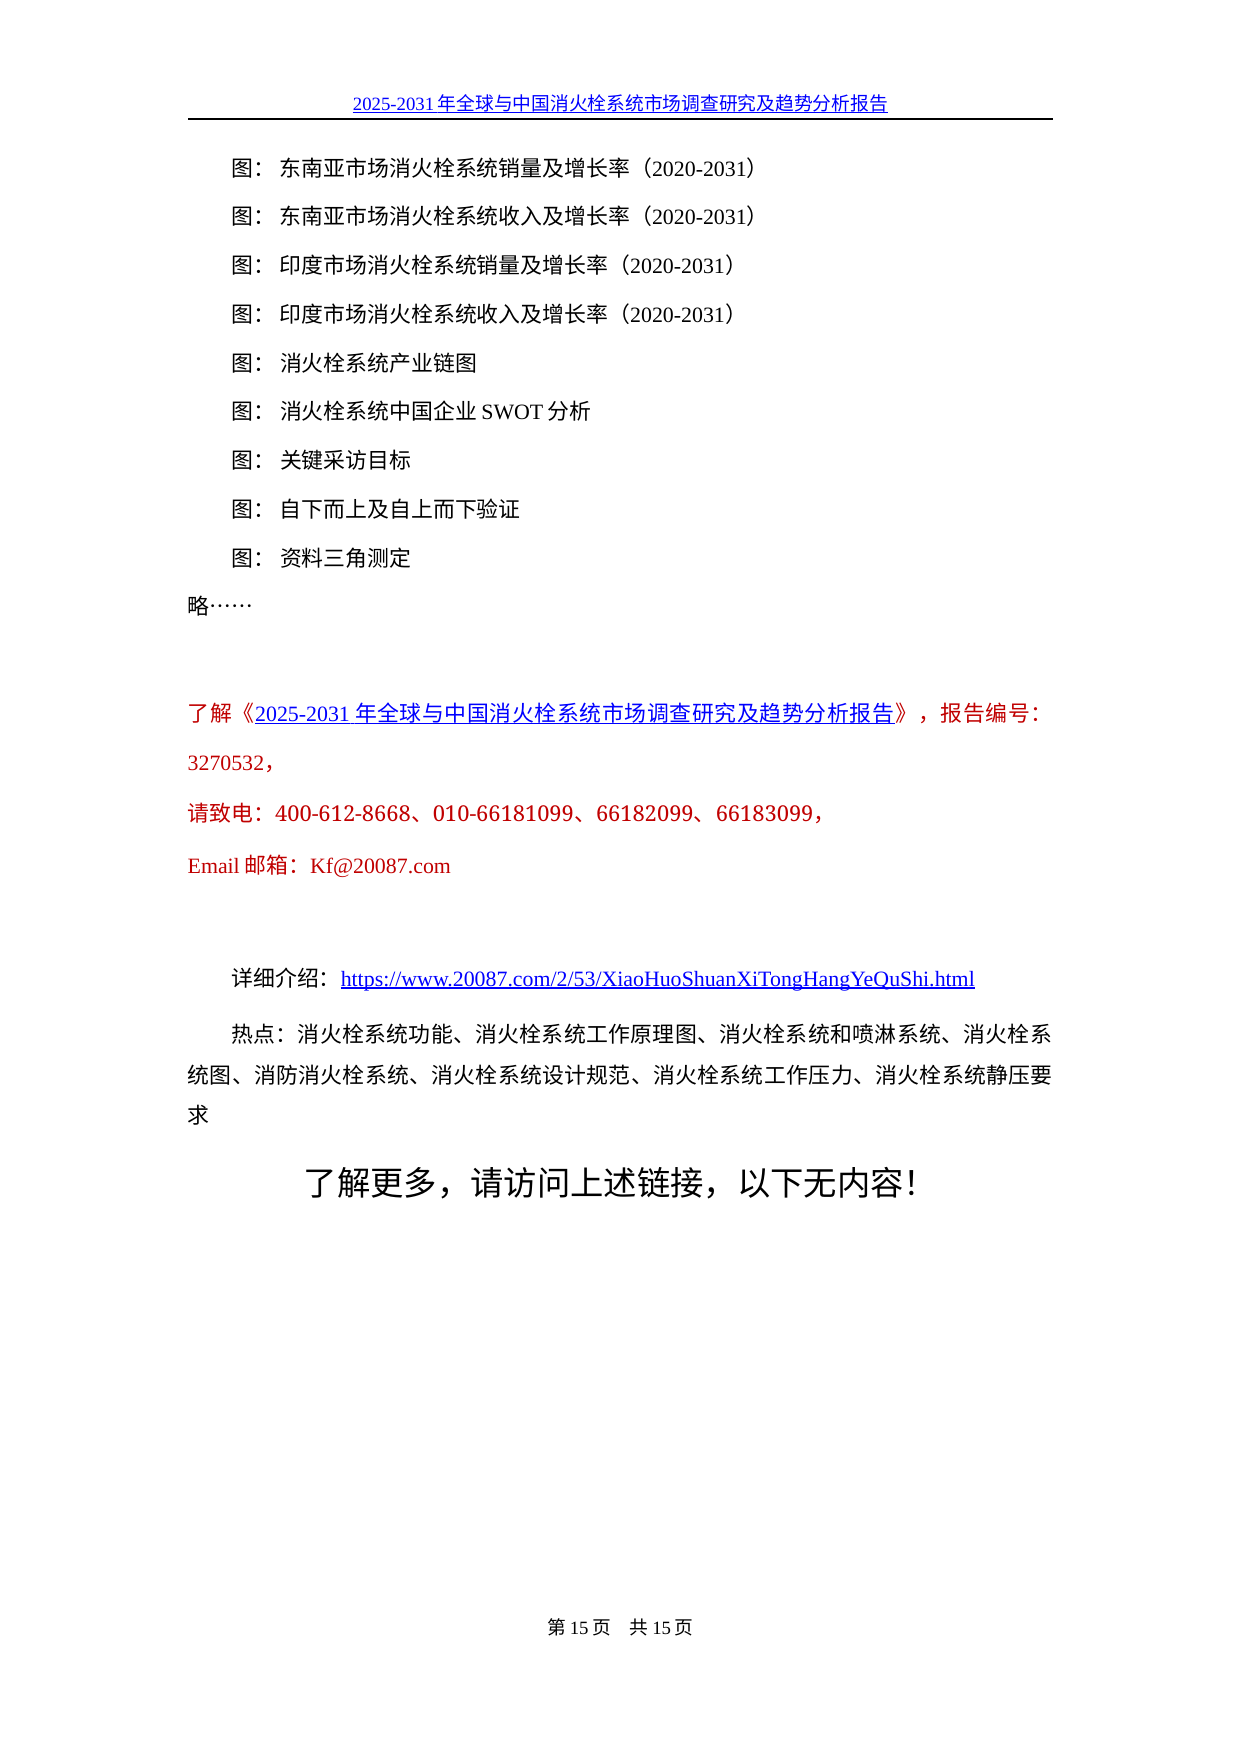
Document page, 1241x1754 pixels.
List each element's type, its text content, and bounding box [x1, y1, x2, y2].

title 了解更多，请访问上述链接，以下无内容！ [187, 1148, 1053, 1213]
text Email邮箱：Kf@20087.com [187, 847, 1053, 880]
text 请致电：400-612-8668、010-66181099、66182099、66183099， [187, 796, 1053, 828]
text 详细介绍：https://www.20087.com/2/53/XiaoHuoShuanXiTongHangYeQuShi.html [187, 960, 1053, 993]
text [187, 150, 1053, 621]
text 了解《2025-2031年全球与中国消火栓系统市场调查研究及趋势分析报告》，报告编号：3270532， [187, 695, 1053, 777]
text 热点：消火栓系统功能、消火栓系统工作原理图、消火栓系统和喷淋系统、消火栓系统图、消防消火栓系统、消火栓系统设计规范、消火栓系统工作压力、消火栓系统静压要求 [187, 1017, 1053, 1131]
